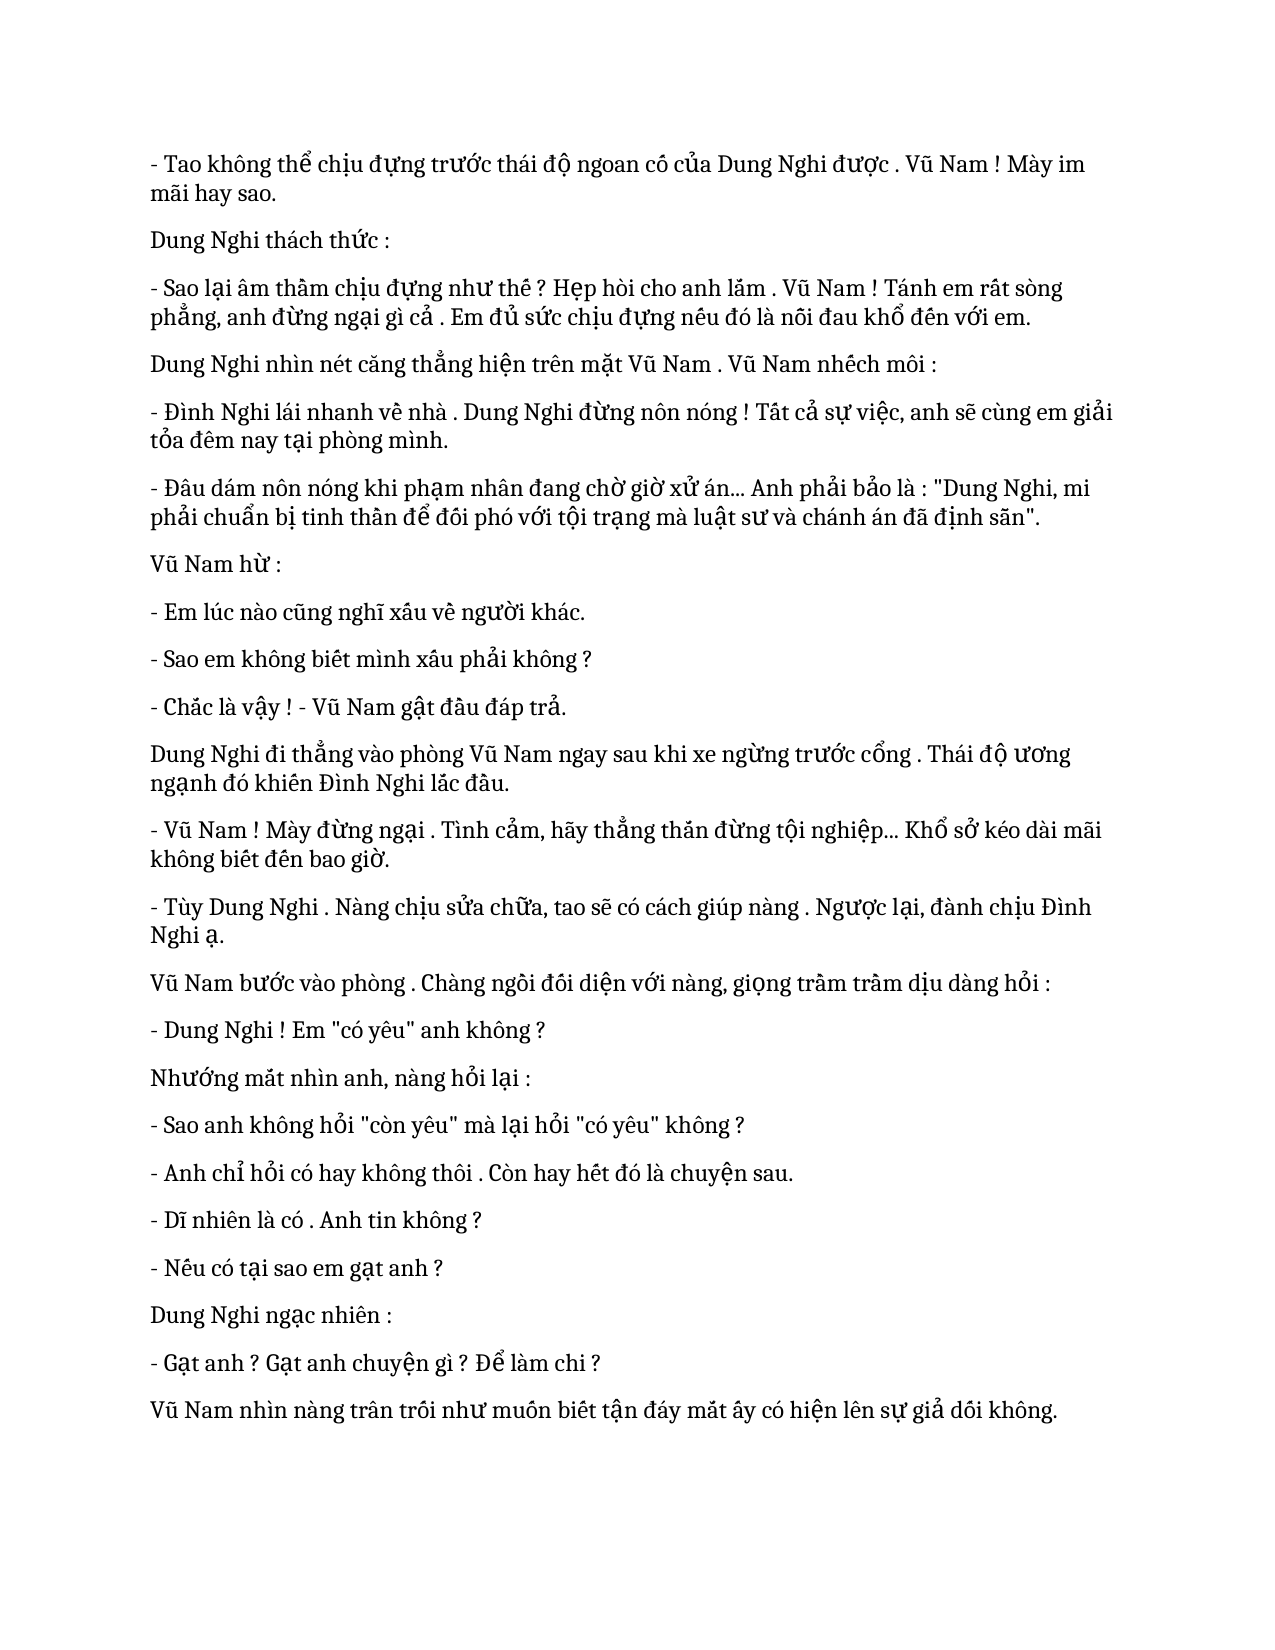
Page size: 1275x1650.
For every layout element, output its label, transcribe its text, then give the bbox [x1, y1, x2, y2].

text - Đình Nghi lái nhanh về nhà . Dung Nghi đừng nôn nóng ! Tất cả sự việc, anh sẽ cùng em giải tỏa đêm nay tại phòng mình. [150, 397, 1125, 455]
text Vũ Nam hừ : [150, 550, 1125, 579]
text - Sao em không biết mình xấu phải không ? [150, 645, 1125, 674]
text - Em lúc nào cũng nghĩ xấu về người khác. [150, 597, 1125, 626]
text - Gạt anh ? Gạt anh chuyện gì ? Để làm chi ? [150, 1349, 1125, 1377]
text - Sao anh không hỏi "còn yêu" mà lại hỏi "có yêu" không ? [150, 1111, 1125, 1140]
text - Chắc là vậy ! - Vũ Nam gật đầu đáp trả. [150, 692, 1125, 721]
text - Tùy Dung Nghi . Nàng chịu sửa chữa, tao sẽ có cách giúp nàng . Ngược lại, đành chịu Đình Nghi ạ. [150, 892, 1125, 950]
text - Đâu dám nôn nóng khi phạm nhân đang chờ giờ xử án... Anh phải bảo là : "Dung Nghi, mi phải chuẩn bị tinh thần để đối phó với tội trạng mà luật sư và chánh án đã định sẵn". [150, 474, 1125, 531]
text Dung Nghi đi thẳng vào phòng Vũ Nam ngay sau khi xe ngừng trước cổng . Thái độ ương ngạnh đó khiến Đình Nghi lắc đầu. [150, 740, 1125, 797]
text Nhướng mắt nhìn anh, nàng hỏi lại : [150, 1064, 1125, 1092]
text - Nếu có tại sao em gạt anh ? [150, 1254, 1125, 1282]
text - Anh chỉ hỏi có hay không thôi . Còn hay hết đó là chuyện sau. [150, 1159, 1125, 1187]
text - Dung Nghi ! Em "có yêu" anh không ? [150, 1016, 1125, 1045]
text Vũ Nam nhìn nàng trân trối như muốn biết tận đáy mắt ấy có hiện lên sự giả dối không. [150, 1396, 1125, 1425]
text - Tao không thể chịu đựng trước thái độ ngoan cố của Dung Nghi được . Vũ Nam ! Mày im mãi hay sao. [150, 150, 1125, 207]
text Vũ Nam bước vào phòng . Chàng ngồi đối diện với nàng, giọng trầm trầm dịu dàng hỏi : [150, 969, 1125, 997]
text Dung Nghi ngạc nhiên : [150, 1301, 1125, 1330]
text Dung Nghi thách thức : [150, 226, 1125, 255]
text Dung Nghi nhìn nét căng thẳng hiện trên mặt Vũ Nam . Vũ Nam nhếch môi : [150, 350, 1125, 379]
text - Dĩ nhiên là có . Anh tin không ? [150, 1206, 1125, 1235]
text - Vũ Nam ! Mày đừng ngại . Tình cảm, hãy thẳng thắn đừng tội nghiệp... Khổ sở kéo dài mãi không biết đến bao giờ. [150, 816, 1125, 874]
text - Sao lại âm thầm chịu đựng như thế ? Hẹp hòi cho anh lắm . Vũ Nam ! Tánh em rất sòng phẳng, anh đừng ngại gì cả . Em đủ sức chịu đựng nếu đó là nỗi đau khổ đến với em. [150, 274, 1125, 331]
